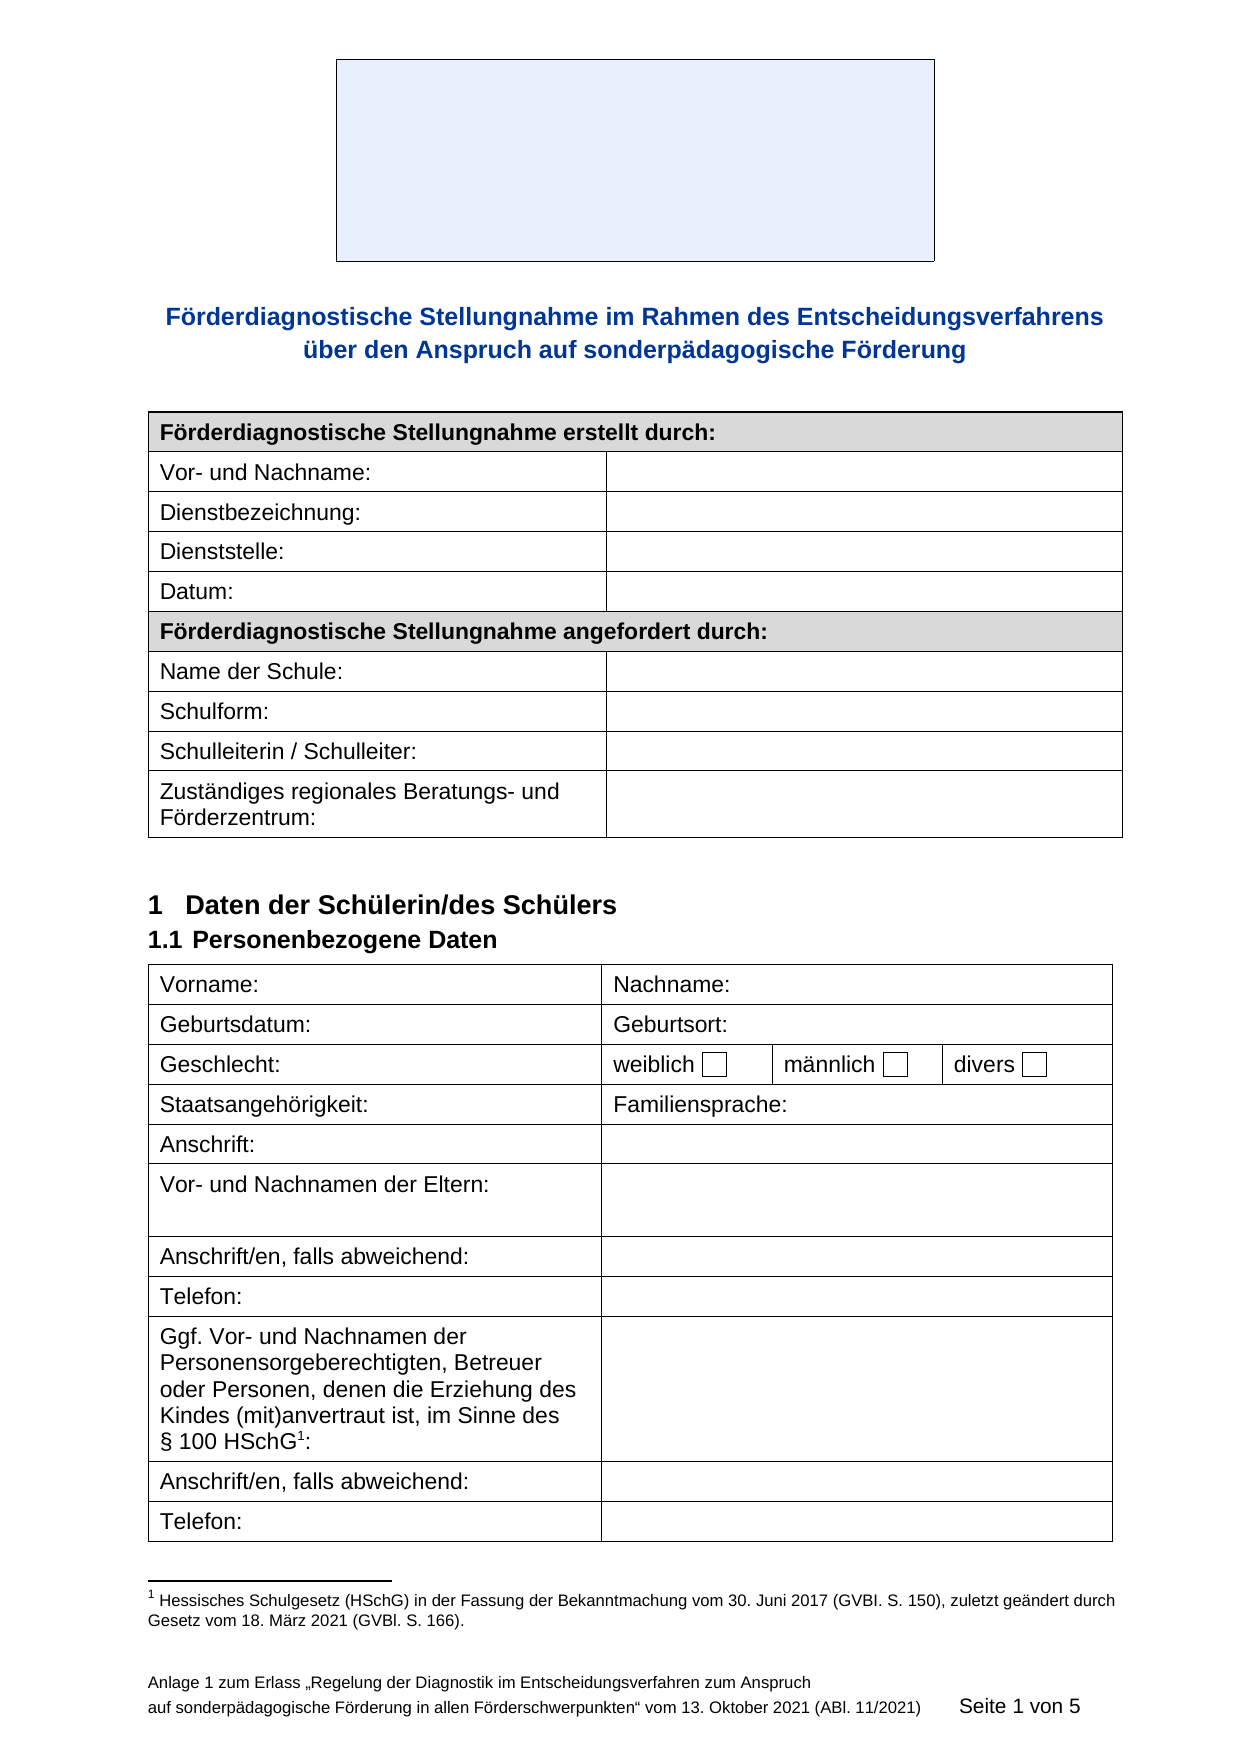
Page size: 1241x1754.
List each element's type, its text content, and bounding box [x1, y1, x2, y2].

list Daten der Schülerin/des Schülers [148, 889, 1122, 920]
table_cell [602, 1237, 1112, 1276]
table_cell Vor- und Nachname: [149, 452, 606, 491]
list Personenbezogene Daten [148, 925, 1122, 953]
table_cell divers [943, 1045, 1112, 1083]
table_cell Geburtsdatum: [149, 1005, 601, 1044]
table_cell Familiensprache: [602, 1085, 1112, 1123]
table_cell Datum: [149, 572, 606, 611]
table_cell männlich [773, 1045, 942, 1083]
table_cell Staatsangehörigkeit: [149, 1085, 601, 1123]
table_cell Schulleiterin / Schulleiter: [149, 732, 606, 770]
table_cell [607, 492, 1122, 531]
table_cell [602, 1502, 1112, 1541]
table_cell Vor- und Nachnamen der Eltern: [149, 1164, 601, 1236]
table_cell [607, 652, 1122, 691]
table_cell weiblich [602, 1045, 772, 1083]
table_cell [607, 692, 1122, 731]
table_cell Geburtsort: [602, 1005, 1112, 1044]
table_cell Anschrift/en, falls abweichend: [149, 1237, 601, 1276]
table_cell Schulform: [149, 692, 606, 731]
table_header Nachname: [602, 965, 1112, 1004]
table_header Vorname: [149, 965, 601, 1004]
table_cell [607, 572, 1122, 611]
table_cell Anschrift/en, falls abweichend: [149, 1462, 601, 1501]
table_cell [602, 1125, 1112, 1163]
table_cell [602, 1277, 1112, 1316]
table_cell Anschrift: [149, 1125, 601, 1163]
table_cell Telefon: [149, 1502, 601, 1541]
table_cell [607, 732, 1122, 770]
table_cell Dienstbezeichnung: [149, 492, 606, 531]
text Förderdiagnostische Stellungnahme im Rahmen des Entscheidungsverfahrens über den Anspruch auf sonderpädagogische Förderung [148, 302, 1122, 364]
table_header Förderdiagnostische Stellungnahme erstellt durch: [149, 413, 1122, 451]
table_cell [602, 1164, 1112, 1236]
table_cell Geschlecht: [149, 1045, 601, 1083]
table_cell Dienststelle: [149, 532, 606, 571]
table_cell Name der Schule: [149, 652, 606, 691]
table_cell [602, 1462, 1112, 1501]
picture [337, 60, 934, 261]
table_cell [607, 452, 1122, 491]
table_cell Ggf. Vor- und Nachnamen der Personensorgeberechtigten, Betreuer oder Personen, denen die Erziehung des Kindes (mit)anvertraut ist, im Sinne des § 100 HSchG: [149, 1317, 601, 1461]
table_cell Förderdiagnostische Stellungnahme angefordert durch: [149, 612, 1122, 651]
table_cell Telefon: [149, 1277, 601, 1316]
table_cell [602, 1317, 1112, 1461]
table_cell [607, 532, 1122, 571]
table_cell Zuständiges regionales Beratungs- und Förderzentrum: [149, 771, 606, 837]
table_cell [607, 771, 1122, 837]
